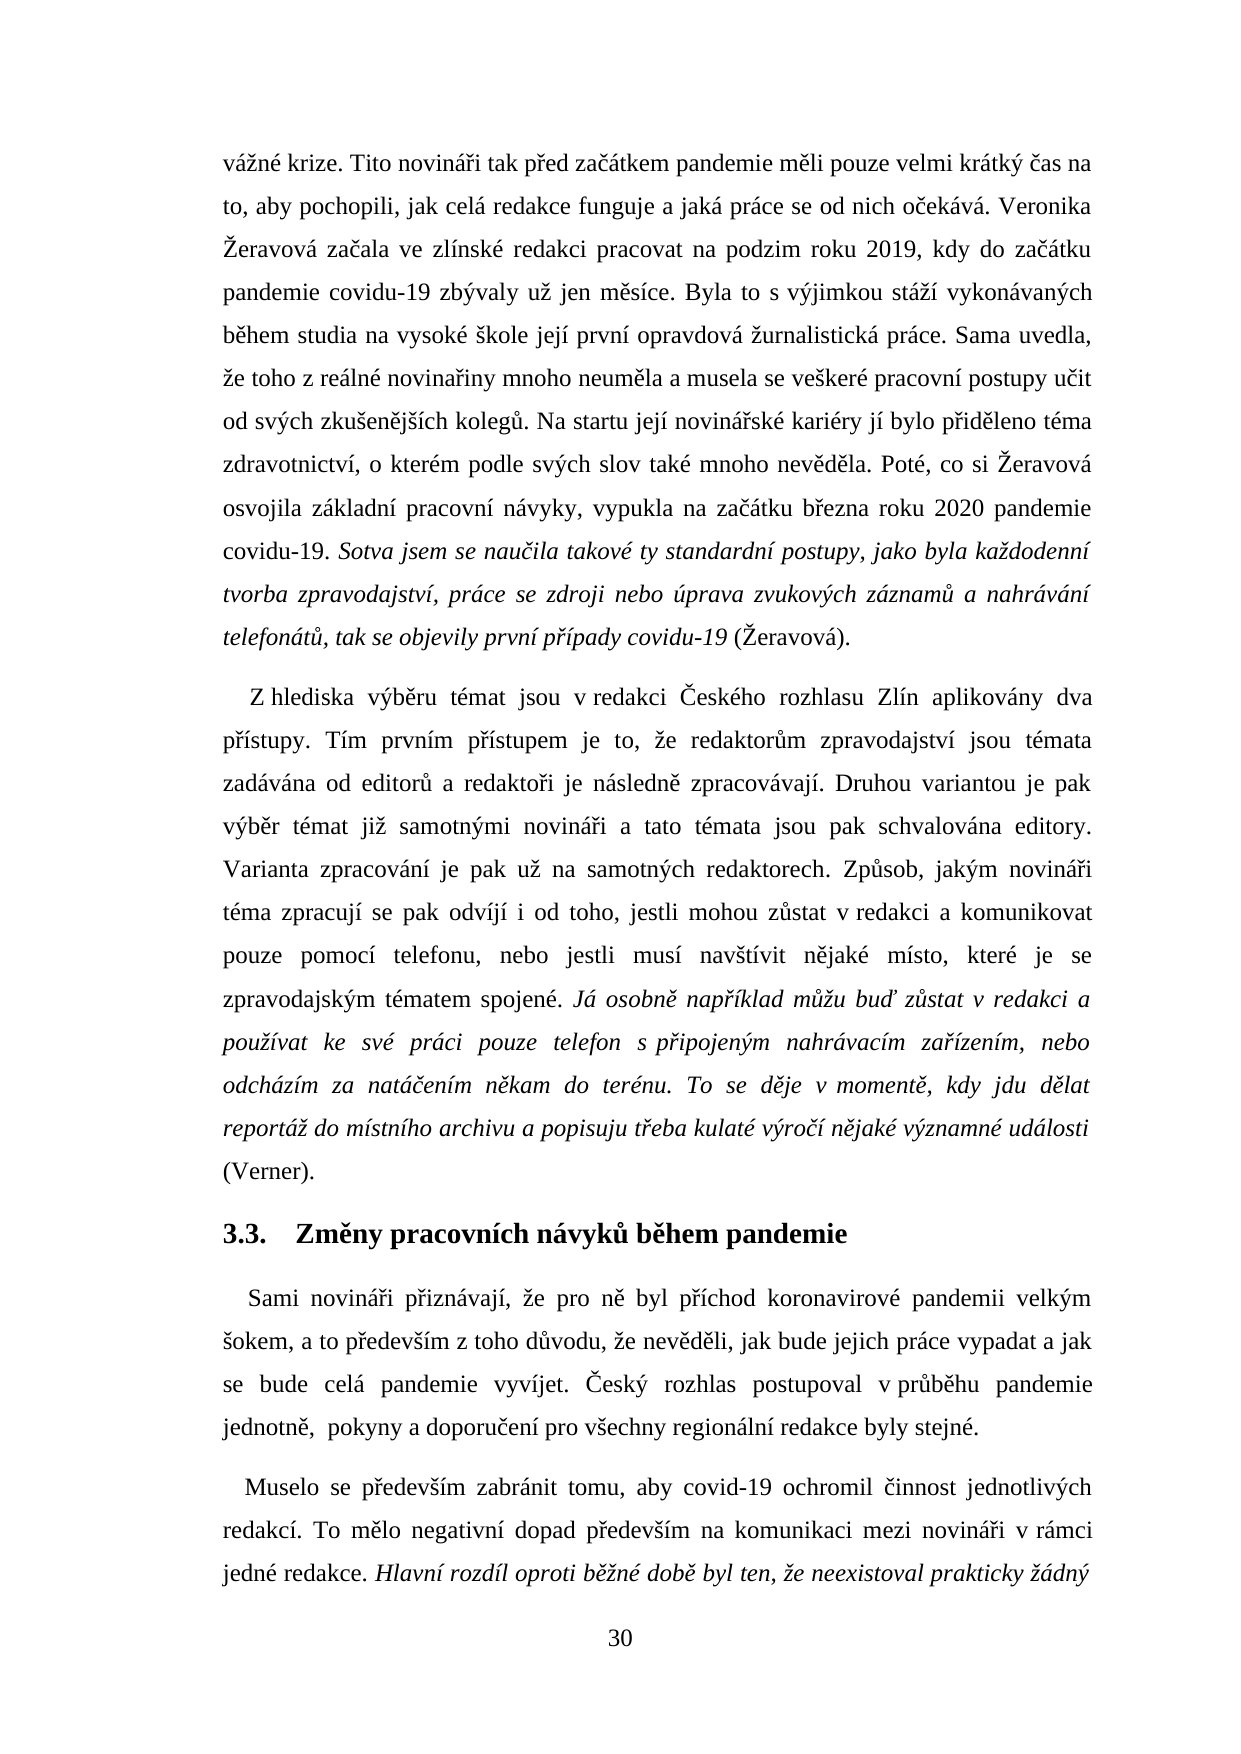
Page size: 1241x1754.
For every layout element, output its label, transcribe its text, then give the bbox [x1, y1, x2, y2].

text Z hlediska výběru témat jsou v redakci Českého rozhlasu Zlín aplikovány dva přístupy. Tím prvním přístupem je to, že redaktorům zpravodajství jsou témata zadávána od editorů a redaktoři je následně zpracovávají. Druhou variantou je pak výběr témat již samotnými novináři a tato témata jsou pak schvalována editory. Varianta zpracování je pak už na samotných redaktorech. Způsob, jakým novináři téma zpracují se pak odvíjí i od toho, jestli mohou zůstat v redakci a komunikovat pouze pomocí telefonu, nebo jestli musí navštívit nějaké místo, které je se zpravodajským tématem spojené. Já osobně například můžu buď zůstat v redakci a používat ke své práci pouze telefon s připojeným nahrávacím zařízením, nebo odcházím za natáčením někam do terénu. To se děje v momentě, kdy jdu dělat reportáž do místního archivu a popisuju třeba kulaté výročí nějaké významné události (Verner). [223, 682, 1093, 1185]
list Změny pracovních návyků během pandemie [223, 1216, 1093, 1249]
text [223, 1472, 1093, 1587]
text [223, 148, 1093, 651]
text Sami novináři přiznávají, že pro ně byl příchod koronavirové pandemii velkým šokem, a to především z toho důvodu, že nevěděli, jak bude jejich práce vypadat a jak se bude celá pandemie vyvíjet. Český rozhlas postupoval v průběhu pandemie jednotně, pokyny a doporučení pro všechny regionální redakce byly stejné. [223, 1283, 1093, 1441]
